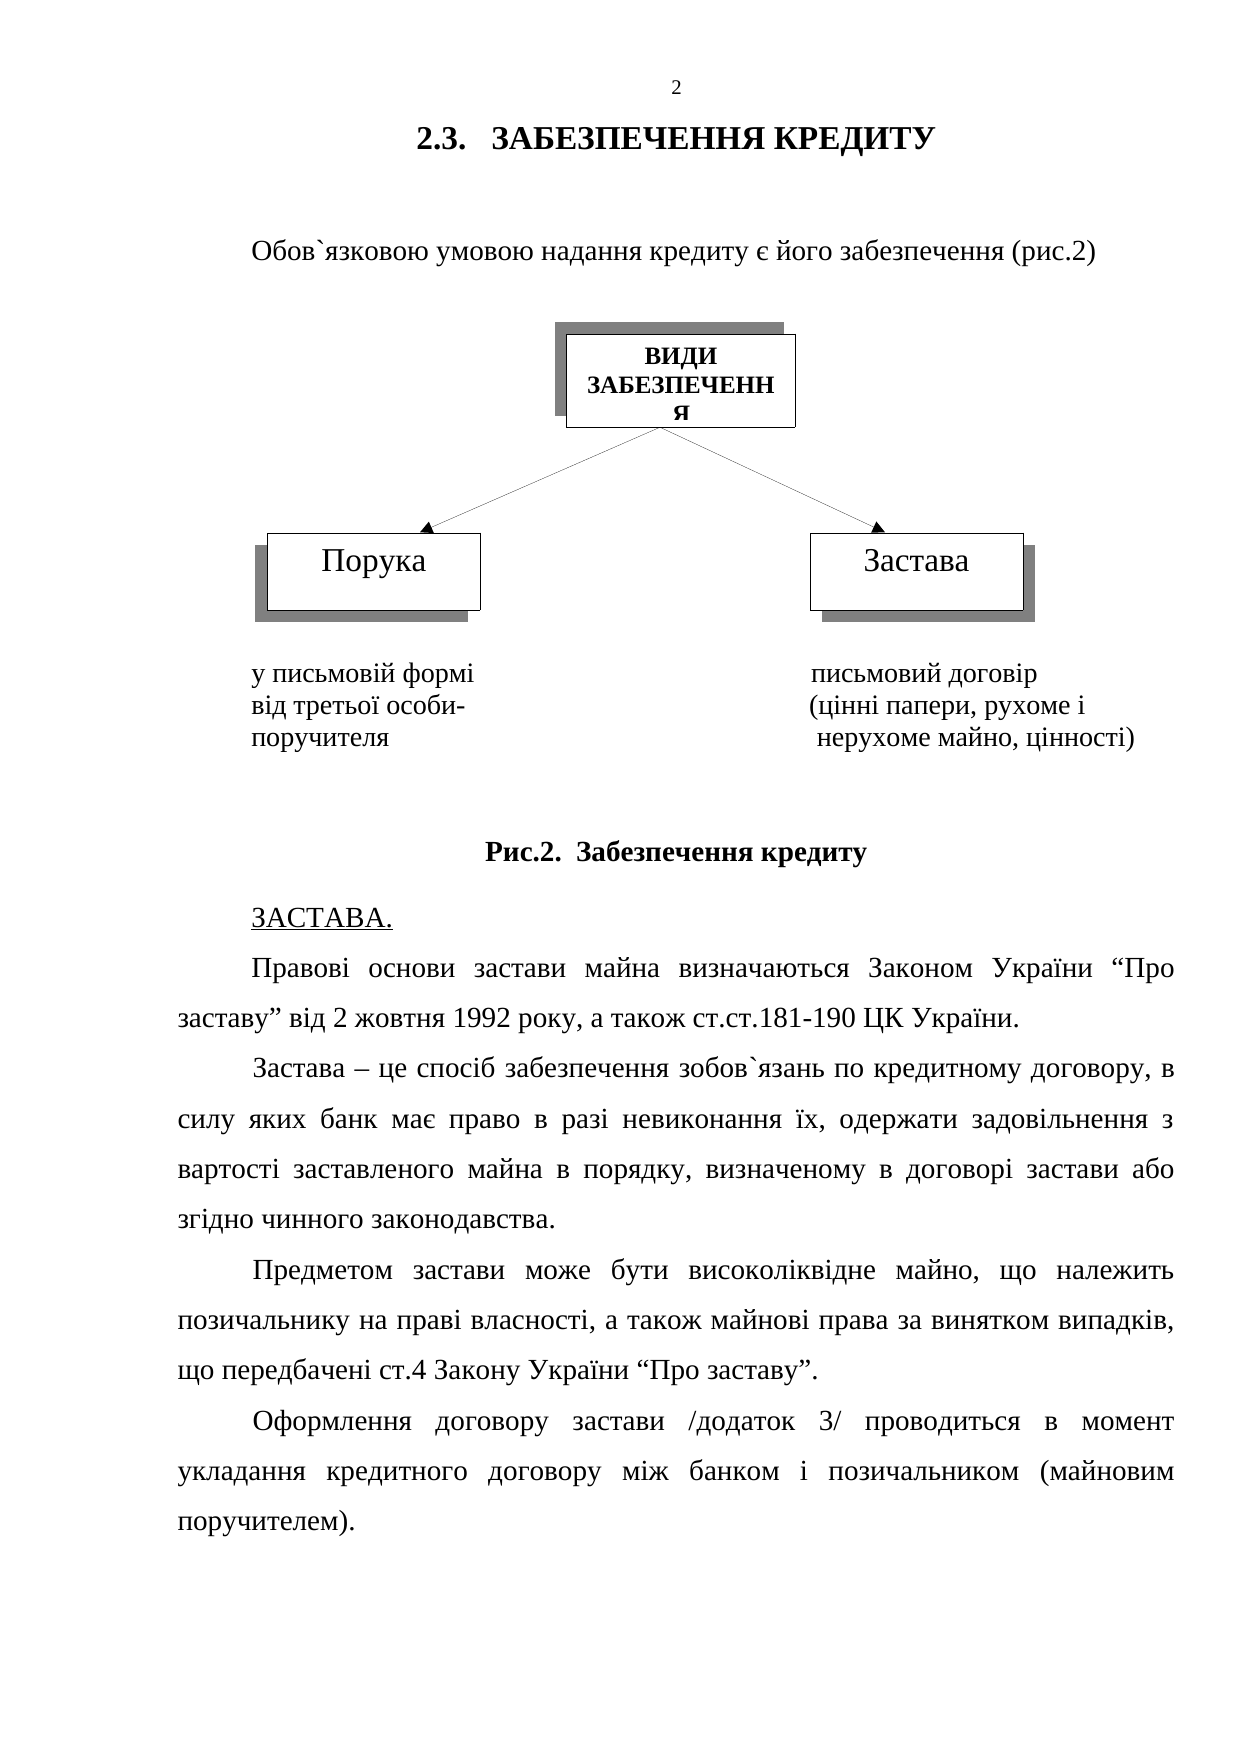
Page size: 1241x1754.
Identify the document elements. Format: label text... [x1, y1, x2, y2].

text ЗАСТАВА. [251, 900, 1175, 933]
text поручителя нерухоме майно, цінності) [251, 720, 1175, 753]
text у письмовій формі письмовий договір [251, 656, 1175, 688]
list ЗАБЕЗПЕЧЕННЯ КРЕДИТУ [177, 118, 1175, 156]
subtitle Рис.2. Забезпечення кредиту [177, 834, 1175, 867]
text Застава – це спосіб забезпечення зобов`язань по кредитному договору, в силу яких банк має право в разі невиконання їх, одержати задовільнення з вартості заставленого майна в порядку, визначеному в договорі застави або згідно чинного законодавства. [177, 1051, 1175, 1235]
text Предметом застави може бути високоліквідне майно, що належить позичальнику на праві власності, а також майнові права за винятком випадків, що передбачені ст.4 Закону України “Про заставу”. [177, 1252, 1175, 1386]
text Оформлення договору застави /додаток 3/ проводиться в момент укладання кредитного договору між банком і позичальником (майновим поручителем). [177, 1403, 1175, 1537]
text від третьої особи- (цінні папери, рухоме і [251, 688, 1175, 720]
text Обов`язковою умовою надання кредиту є його забезпечення (рис.2) [251, 233, 1175, 267]
text Правові основи застави майна визначаються Законом України “Про заставу” від 2 жовтня 1992 року, а також ст.ст.181-190 ЦК України. [177, 950, 1175, 1034]
